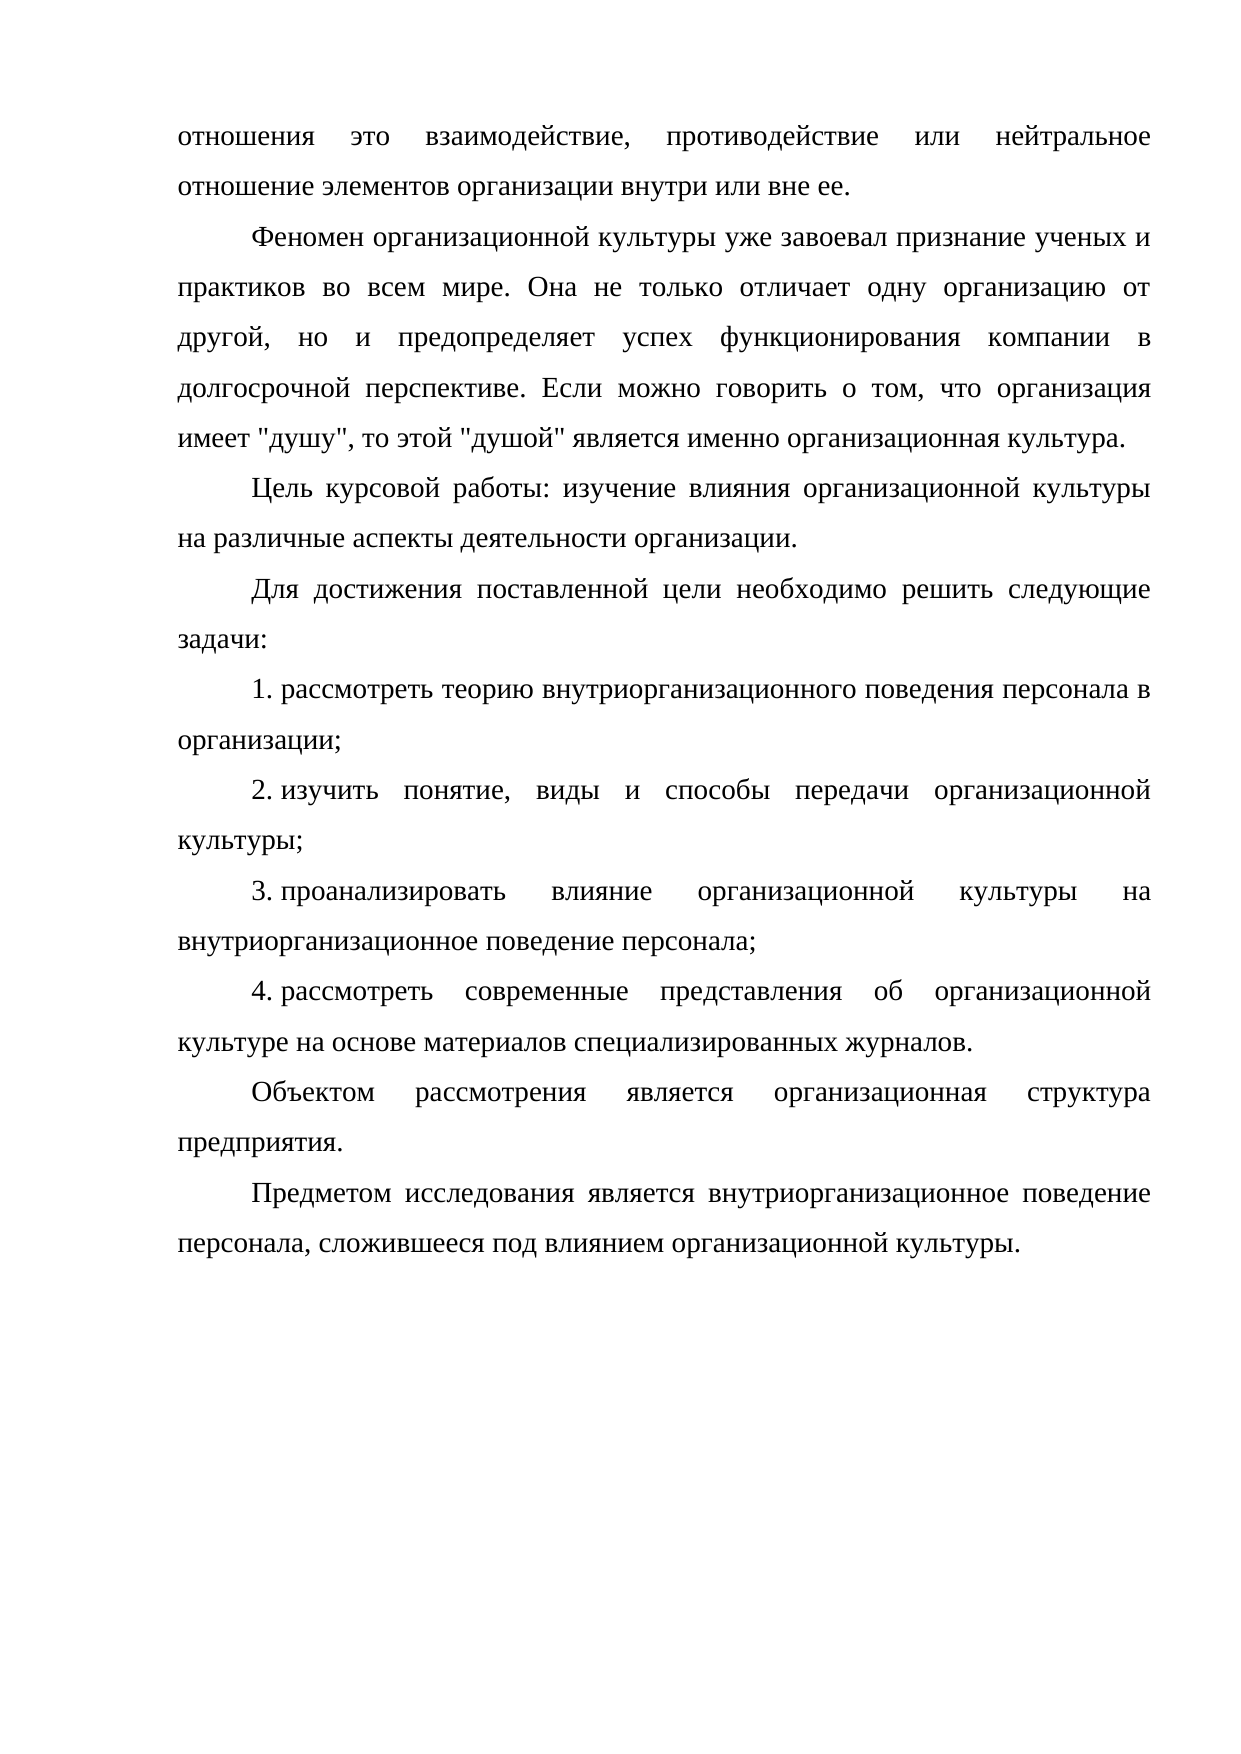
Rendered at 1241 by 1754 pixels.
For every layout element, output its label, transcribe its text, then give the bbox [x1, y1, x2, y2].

list рассмотреть теорию внутриорганизационного поведения персонала в организации; [177, 672, 1152, 755]
text Для достижения поставленной цели необходимо решить следующие задачи: [177, 571, 1152, 655]
list проанализировать влияние организационной культуры на внутриорганизационное поведение персонала; [177, 873, 1152, 957]
list рассмотреть современные представления об организационной культуре на основе материалов специализированных журналов. [177, 973, 1152, 1057]
text Цель курсовой работы: изучение влияния организационной культуры на различные аспекты деятельности организации. [177, 470, 1152, 554]
text Объектом рассмотрения является организационная структура предприятия. [177, 1074, 1152, 1158]
text Феномен организационной культуры уже завоевал признание ученых и практиков во всем мире. Она не только отличает одну организацию от другой, но и предопределяет успех функционирования компании в долгосрочной перспективе. Если можно говорить о том, что организация имеет "душу", то этой "душой" является именно организационная культура. [177, 219, 1152, 453]
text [177, 118, 1152, 202]
text Предметом исследования является внутриорганизационное поведение персонала, сложившееся под влиянием организационной культуры. [177, 1175, 1152, 1258]
list изучить понятие, виды и способы передачи организационной культуры; [177, 772, 1152, 856]
